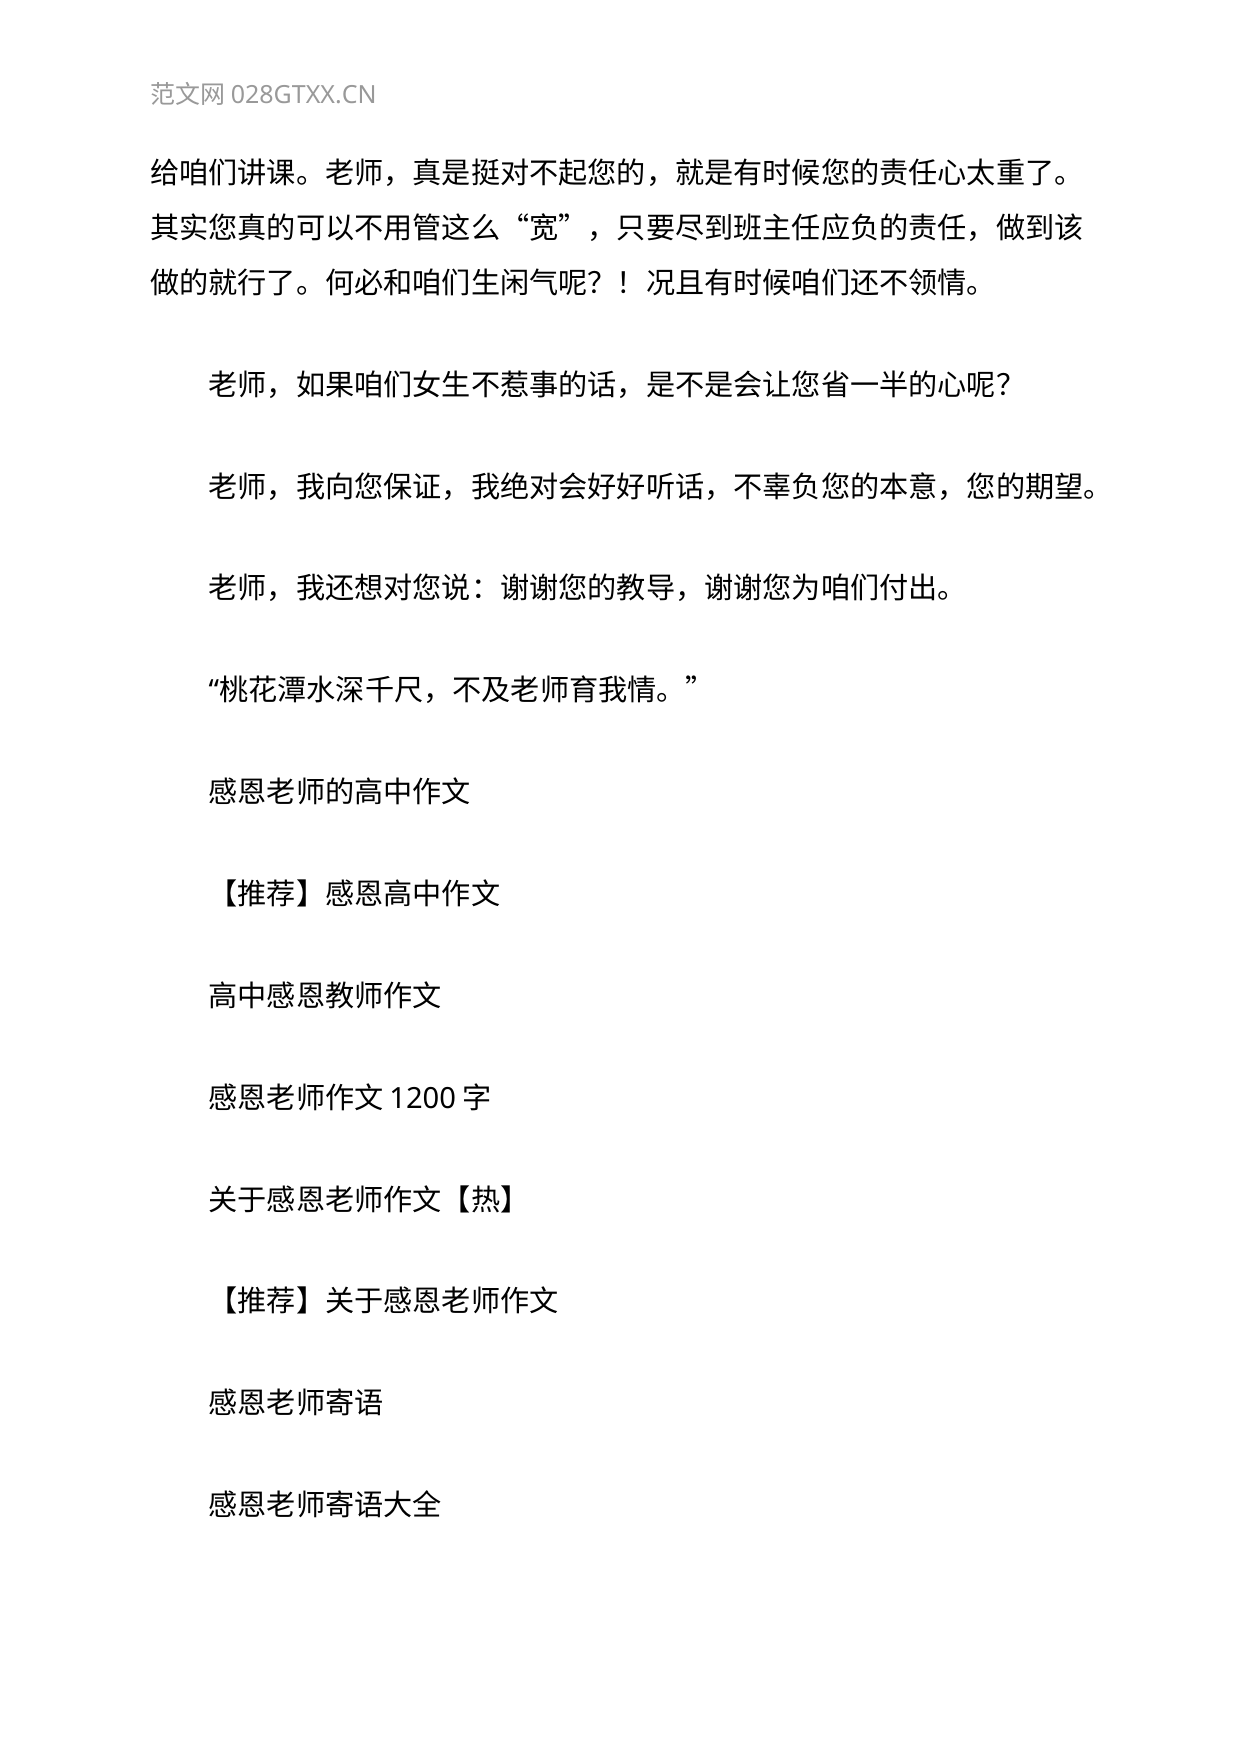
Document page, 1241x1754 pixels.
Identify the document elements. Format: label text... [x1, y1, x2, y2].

text 老师，我还想对您说：谢谢您的教导，谢谢您为咱们付出。 [150, 565, 1090, 607]
text 感恩老师寄语大全 [150, 1481, 1090, 1524]
text 老师，我向您保证，我绝对会好好听话，不辜负您的本意，您的期望。 [150, 463, 1090, 506]
text 高中感恩教师作文 [150, 972, 1090, 1015]
text “桃花潭水深千尺，不及老师育我情。” [150, 667, 1090, 709]
text 关于感恩老师作文【热】 [150, 1176, 1090, 1218]
text 感恩老师作文1200字 [150, 1074, 1090, 1117]
text 【推荐】感恩高中作文 [150, 871, 1090, 913]
text 老师，如果咱们女生不惹事的话，是不是会让您省一半的心呢？ [150, 362, 1090, 404]
text 感恩老师寄语 [150, 1380, 1090, 1422]
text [150, 150, 1090, 302]
text 【推荐】关于感恩老师作文 [150, 1278, 1090, 1320]
text 感恩老师的高中作文 [150, 769, 1090, 811]
